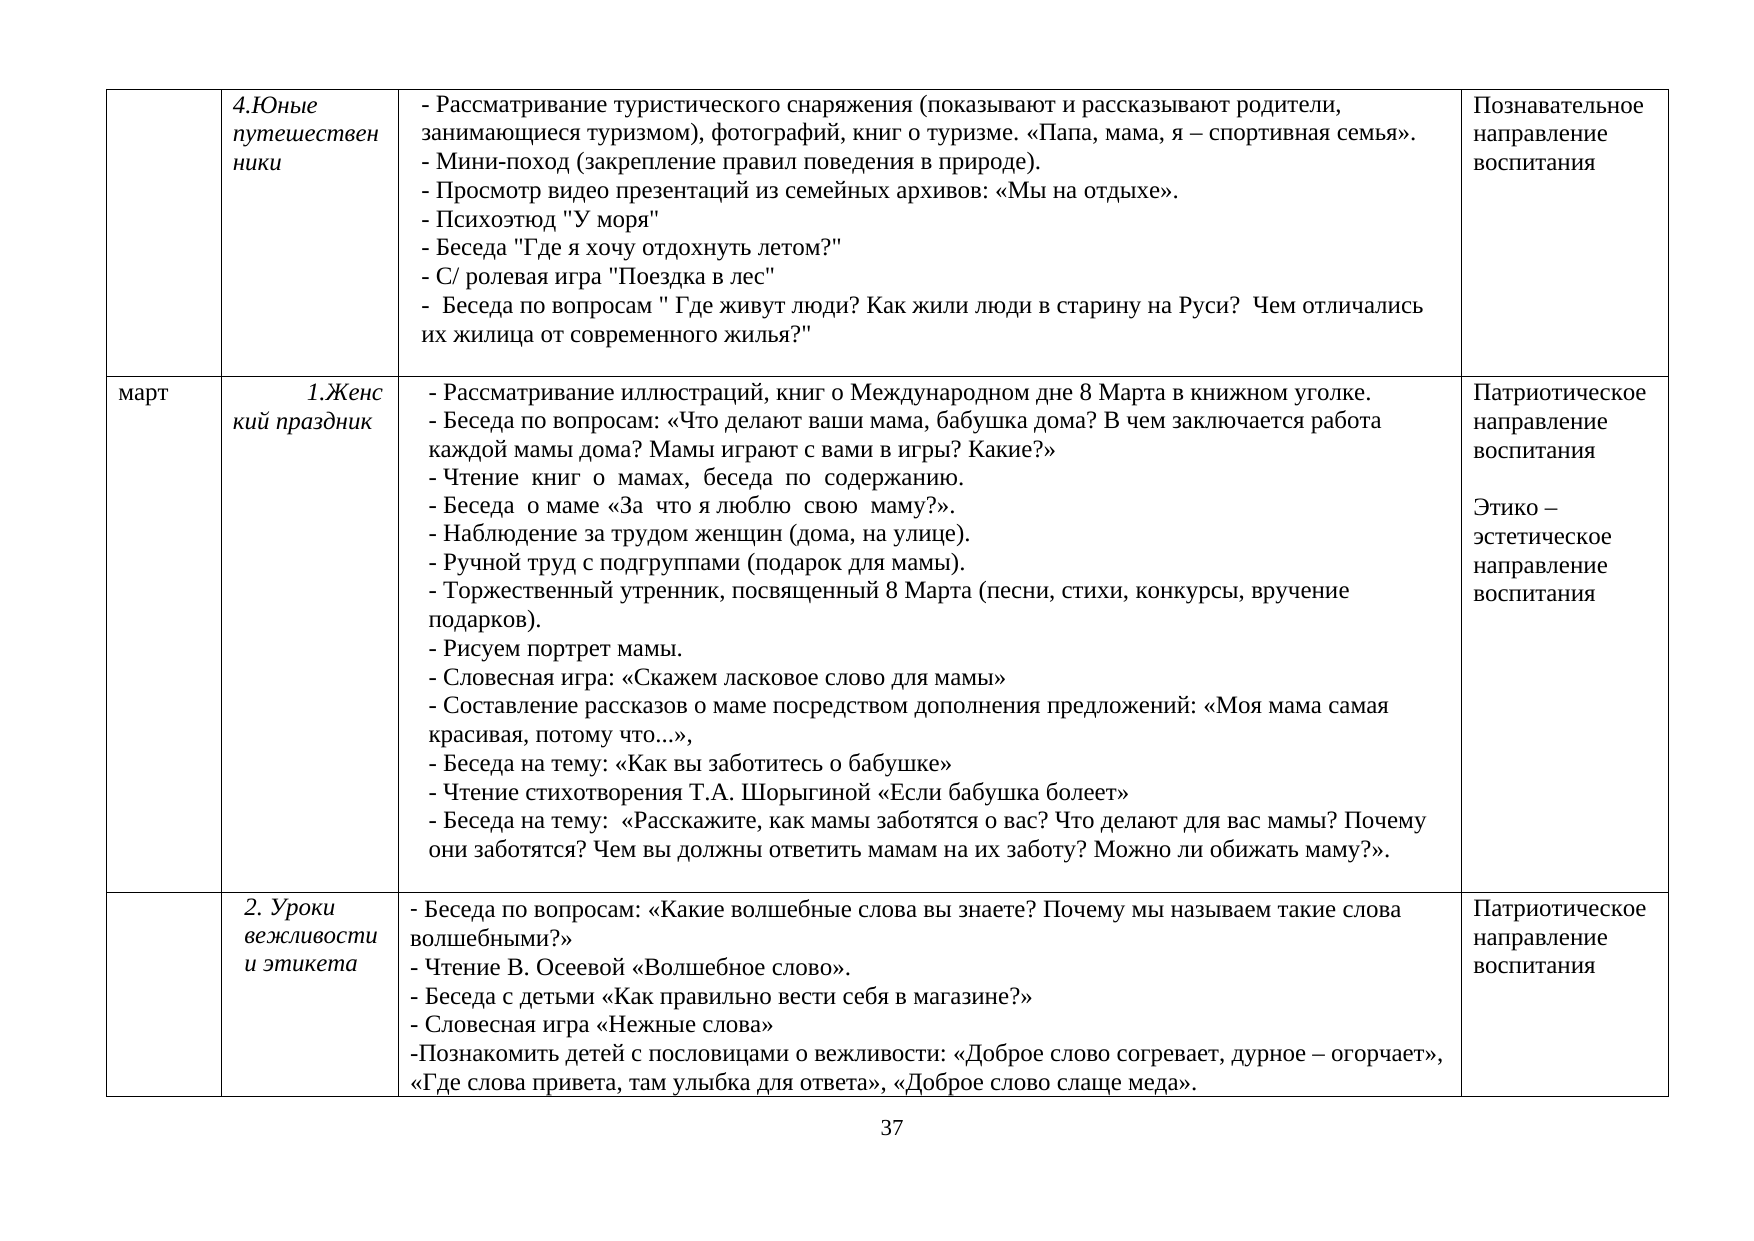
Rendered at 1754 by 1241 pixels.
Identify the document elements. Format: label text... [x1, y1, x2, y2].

table_cell [107, 90, 221, 376]
table_cell 1.Женский праздник [222, 377, 398, 892]
table_cell Патриотическое направление воспитания Этико – эстетическое направление воспитания [1462, 377, 1668, 892]
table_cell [222, 893, 398, 1096]
table_cell 4.Юные путешественники [222, 90, 398, 376]
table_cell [399, 893, 1461, 1096]
table_cell - Рассматривание туристического снаряжения (показывают и рассказывают родители, занимающиеся туризмом), фотографий, книг о туризме. «Папа, мама, я – спортивная семья». - Мини-поход (закрепление правил поведения в природе). - Просмотр видео презентаций из семейных архивов: «Мы на отдыхе». - Психоэтюд "У моря" - Беседа "Где я хочу отдохнуть летом?" - С/ ролевая игра "Поездка в лес" - Беседа по вопросам " Где живут люди? Как жили люди в старину на Руси? Чем отличались их жилица от современного жилья?" [399, 90, 1461, 376]
table_cell Познавательное направление воспитания [1462, 90, 1668, 376]
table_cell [1462, 893, 1668, 1096]
table_cell - Рассматривание иллюстраций, книг о Международном дне 8 Марта в книжном уголке. - Беседа по вопросам: «Что делают ваши мама, бабушка дома? В чем заключается работа каждой мамы дома? Мамы играют с вами в игры? Какие?» - Чтение книг о мамах, беседа по содержанию. - Беседа о маме «За что я люблю свою маму?». - Наблюдение за трудом женщин (дома, на улице). - Ручной труд с подгруппами (подарок для мамы). - Торжественный утренник, посвященный 8 Марта (песни, стихи, конкурсы, вручение подарков). - Рисуем портрет мамы. - Словесная игра: «Скажем ласковое слово для мамы» - Составление рассказов о маме посредством дополнения предложений: «Моя мама самая красивая, потому что...», - Беседа на тему: «Как вы заботитесь о бабушке» - Чтение стихотворения Т.А. Шорыгиной «Если бабушка болеет» - Беседа на тему: «Расскажите, как мамы заботятся о вас? Что делают для вас мамы? Почему они заботятся? Чем вы должны ответить мамам на их заботу? Можно ли обижать маму?». [399, 377, 1461, 892]
table_cell март [107, 377, 221, 892]
table_cell [107, 893, 221, 1096]
